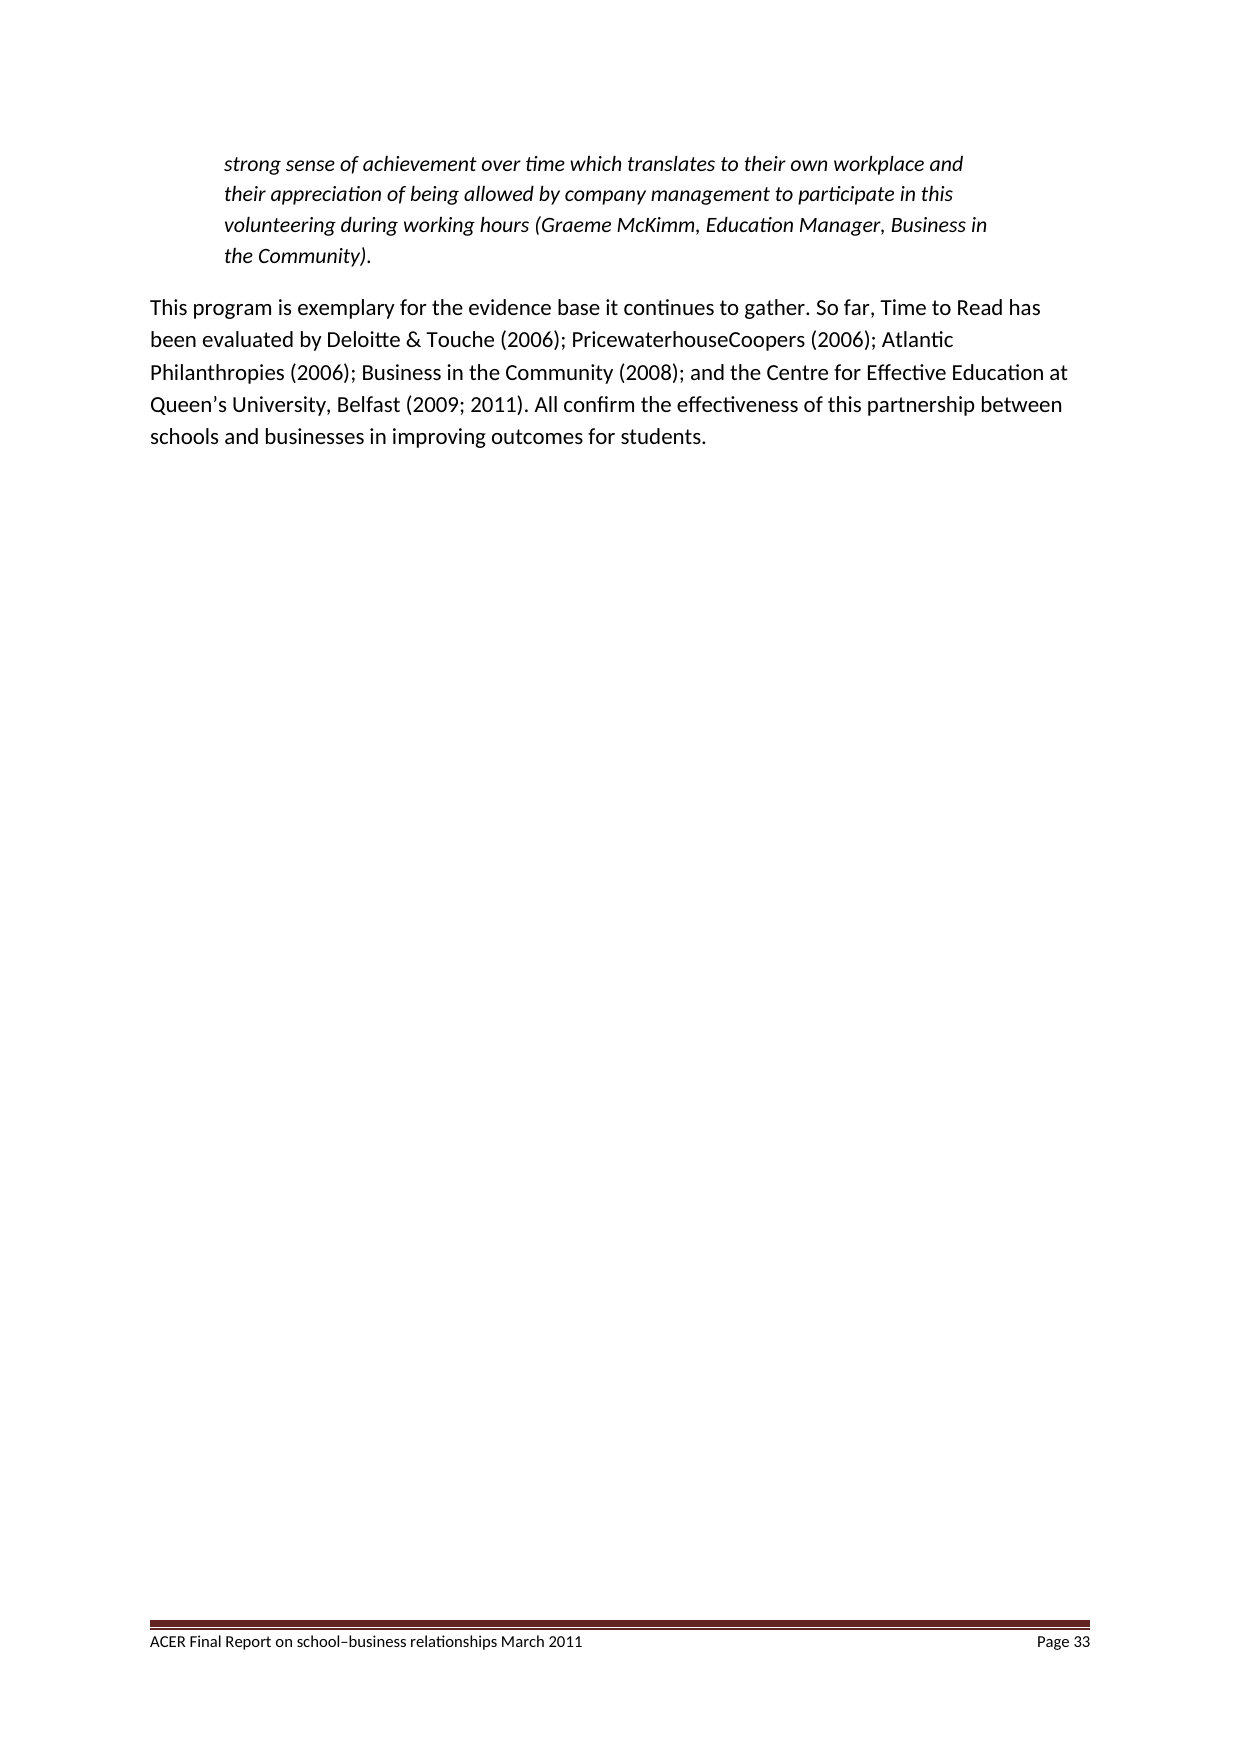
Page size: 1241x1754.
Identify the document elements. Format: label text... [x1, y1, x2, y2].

text This program is exemplary for the evidence base it continues to gather. So far, Time to Read has been evaluated by Deloitte & Touche (2006); PricewaterhouseCoopers (2006); Atlantic Philanthropies (2006); Business in the Community (2008); and the Centre for Effective Education at Queen’s University, Belfast (2009; 2011). All confirm the effectiveness of this partnership between schools and businesses in improving outcomes for students. [150, 293, 1090, 450]
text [224, 150, 992, 268]
